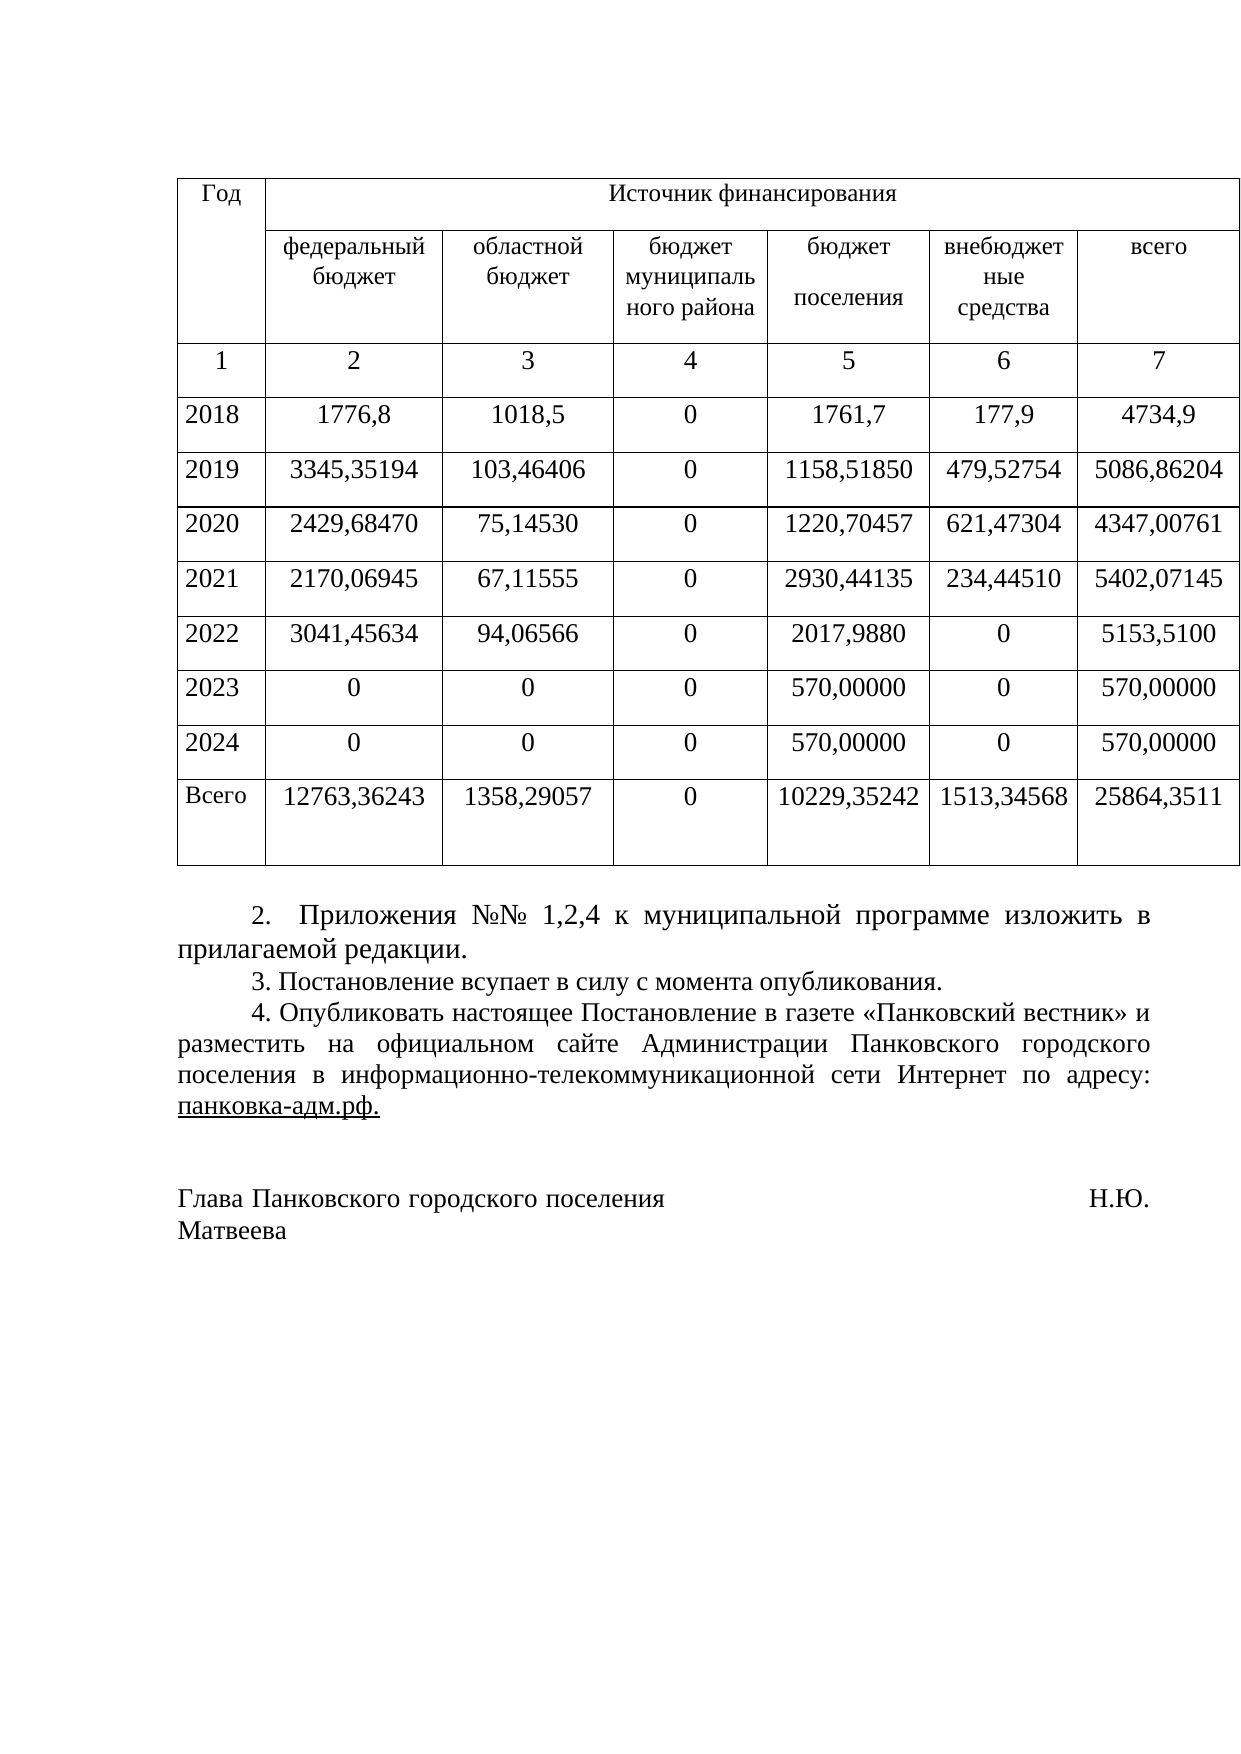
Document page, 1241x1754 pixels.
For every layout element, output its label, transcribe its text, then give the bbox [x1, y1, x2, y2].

table_cell 67,11555 [443, 562, 613, 616]
table_cell 0 [930, 726, 1077, 779]
text 4. Опубликовать настоящее Постановление в газете «Панковский вестник» и разместить на официальном сайте Администрации Панковского городского поселения в информационно-телекоммуникационной сети Интернет по адресу: панковка-адм.рф. [177, 996, 1152, 1120]
table_cell 1776,8 [266, 398, 442, 452]
table_cell 177,9 [930, 398, 1077, 452]
table_cell 7 [1078, 344, 1239, 397]
table_cell 0 [443, 671, 613, 725]
table_cell областной бюджет [443, 231, 613, 343]
table_cell 6 [930, 344, 1077, 397]
table_cell Всего [178, 780, 265, 865]
table_cell 12763,36243 [266, 780, 442, 865]
table_cell 4347,00761 [1078, 508, 1239, 561]
table_cell 234,44510 [930, 562, 1077, 616]
table_cell 0 [614, 617, 767, 670]
table_cell 2020 [178, 508, 265, 561]
table_cell 3 [443, 344, 613, 397]
table_cell 2 [266, 344, 442, 397]
text Глава Панковского городского поселения Н.Ю. Матвеева [177, 1183, 1152, 1245]
table_cell 5 [768, 344, 929, 397]
table_cell 2023 [178, 671, 265, 725]
table_cell 103,46406 [443, 453, 613, 506]
table_cell 0 [930, 617, 1077, 670]
table_cell 570,00000 [1078, 726, 1239, 779]
table_cell 0 [443, 726, 613, 779]
table_cell 570,00000 [768, 726, 929, 779]
table_cell 1220,70457 [768, 508, 929, 561]
table_cell 0 [930, 671, 1077, 725]
table_header Год [178, 179, 265, 343]
table_cell 570,00000 [1078, 671, 1239, 725]
table_cell 0 [614, 671, 767, 725]
table_cell 1358,29057 [443, 780, 613, 865]
table_header Источник финансирования [266, 179, 1239, 230]
table_cell бюджет поселения [768, 231, 929, 343]
table_cell бюджет муниципального района [614, 231, 767, 343]
table_cell 0 [614, 726, 767, 779]
table_cell федеральный бюджет [266, 231, 442, 343]
table_cell 5153,5100 [1078, 617, 1239, 670]
table_cell внебюджетные средства [930, 231, 1077, 343]
table_cell 75,14530 [443, 508, 613, 561]
table_cell 1513,34568 [930, 780, 1077, 865]
table_cell 0 [614, 453, 767, 506]
table_cell 1761,7 [768, 398, 929, 452]
table_cell 2017,9880 [768, 617, 929, 670]
table_cell 0 [266, 726, 442, 779]
table_cell 2024 [178, 726, 265, 779]
text 3. Постановление всупает в силу с момента опубликования. [177, 964, 1152, 996]
table_cell 2021 [178, 562, 265, 616]
table_cell 0 [614, 780, 767, 865]
table_cell 479,52754 [930, 453, 1077, 506]
table_cell 5086,86204 [1078, 453, 1239, 506]
table_cell 25864,3511 [1078, 780, 1239, 865]
table_cell 5402,07145 [1078, 562, 1239, 616]
table_cell 2019 [178, 453, 265, 506]
table_cell 1158,51850 [768, 453, 929, 506]
table_cell 3041,45634 [266, 617, 442, 670]
table_cell 0 [614, 562, 767, 616]
table_cell 2022 [178, 617, 265, 670]
table_cell 2018 [178, 398, 265, 452]
table_cell 2429,68470 [266, 508, 442, 561]
table_cell 2930,44135 [768, 562, 929, 616]
table_cell 4734,9 [1078, 398, 1239, 452]
table_cell 0 [614, 398, 767, 452]
table_cell 621,47304 [930, 508, 1077, 561]
table_cell 4 [614, 344, 767, 397]
table_cell всего [1078, 231, 1239, 343]
table_cell 10229,35242 [768, 780, 929, 865]
table_cell 94,06566 [443, 617, 613, 670]
table_cell 0 [266, 671, 442, 725]
table_cell 3345,35194 [266, 453, 442, 506]
table_cell 0 [614, 508, 767, 561]
table_cell 2170,06945 [266, 562, 442, 616]
text 2. Приложения №№ 1,2,4 к муниципальной программе изложить в прилагаемой редакции. [177, 897, 1152, 964]
table_cell 570,00000 [768, 671, 929, 725]
table_cell 1018,5 [443, 398, 613, 452]
table_cell 1 [178, 344, 265, 397]
